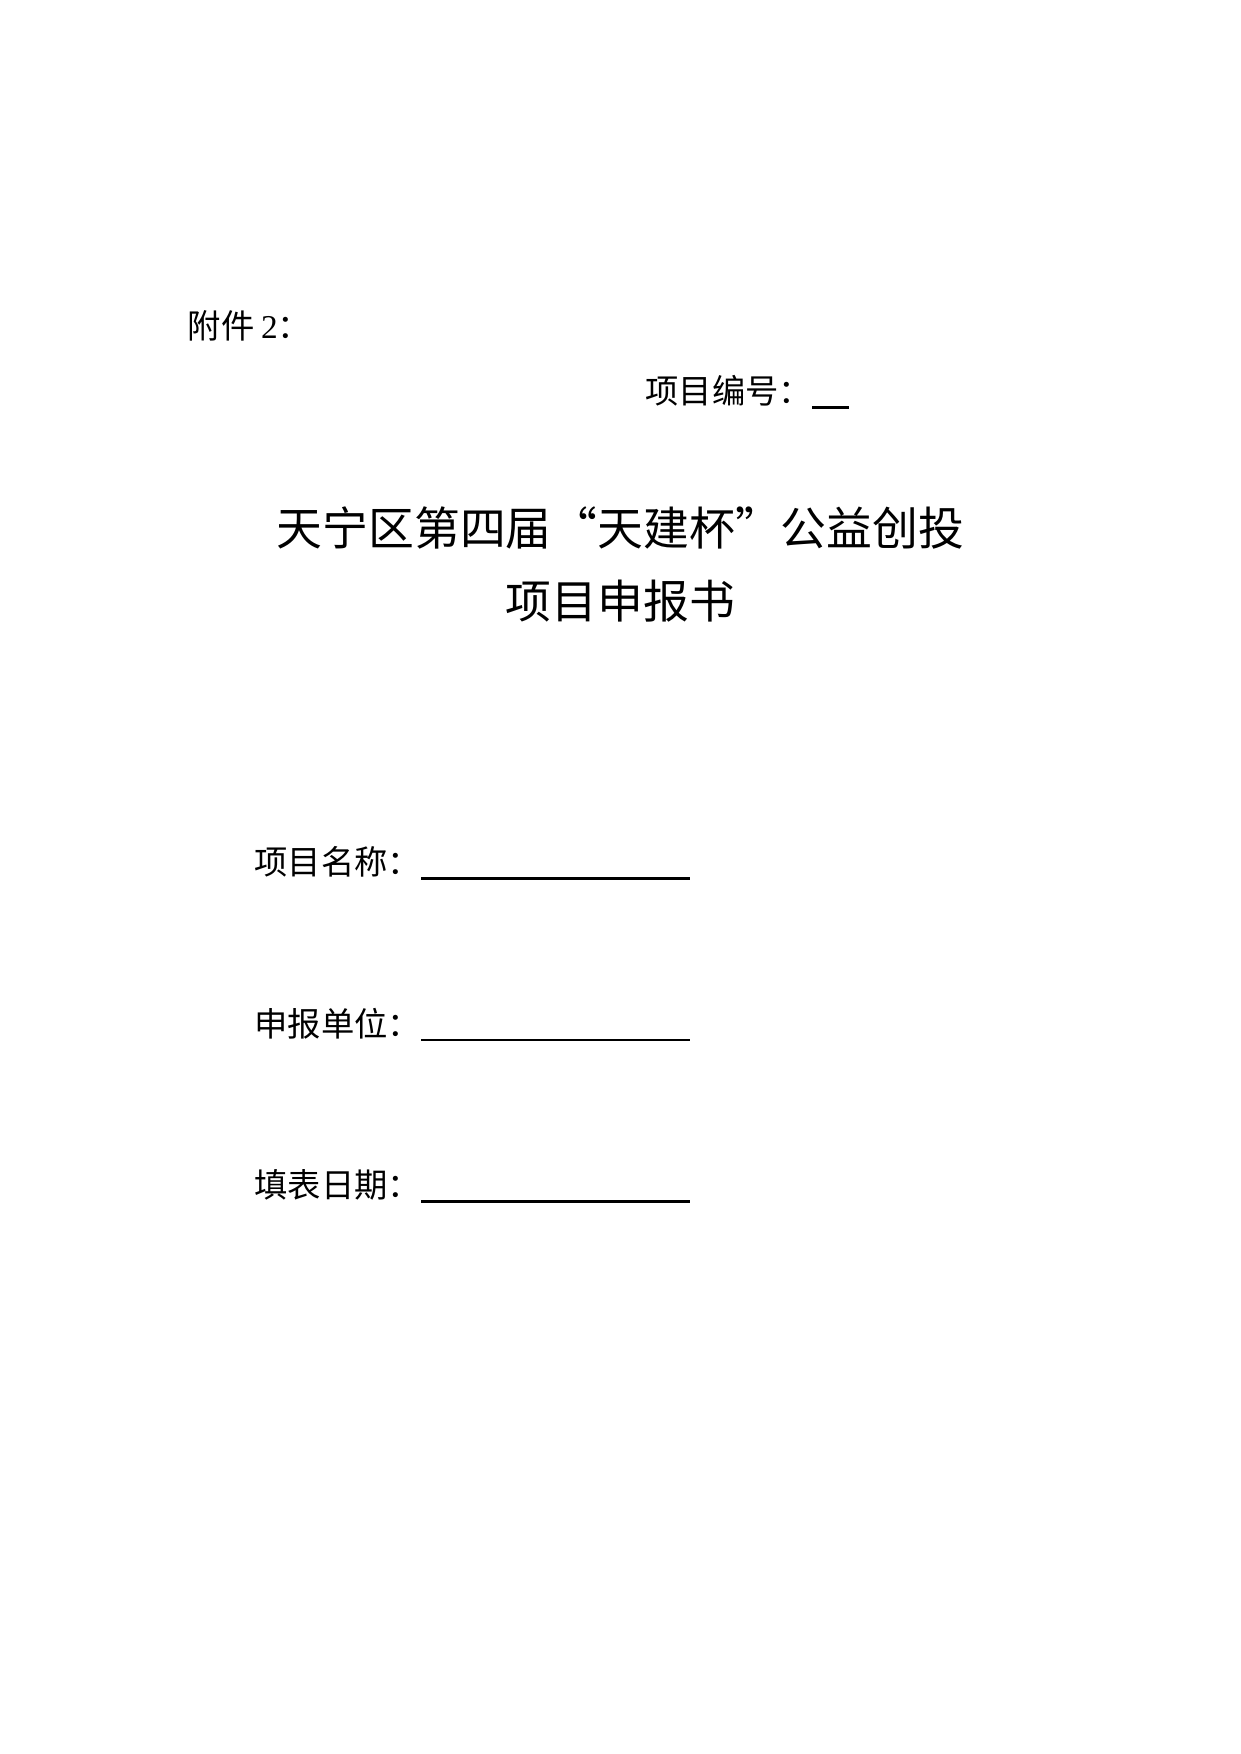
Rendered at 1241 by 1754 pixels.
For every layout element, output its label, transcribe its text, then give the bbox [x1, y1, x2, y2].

text 附件2： [187, 292, 1053, 357]
text 项目名称： [187, 828, 1053, 893]
text 填表日期： [187, 1151, 1053, 1216]
text 申报单位： [187, 989, 1053, 1054]
text 项目编号： [187, 357, 1053, 422]
text 天宁区第四届“天建杯”公益创投 [187, 487, 1053, 560]
text 项目申报书 [187, 560, 1053, 633]
